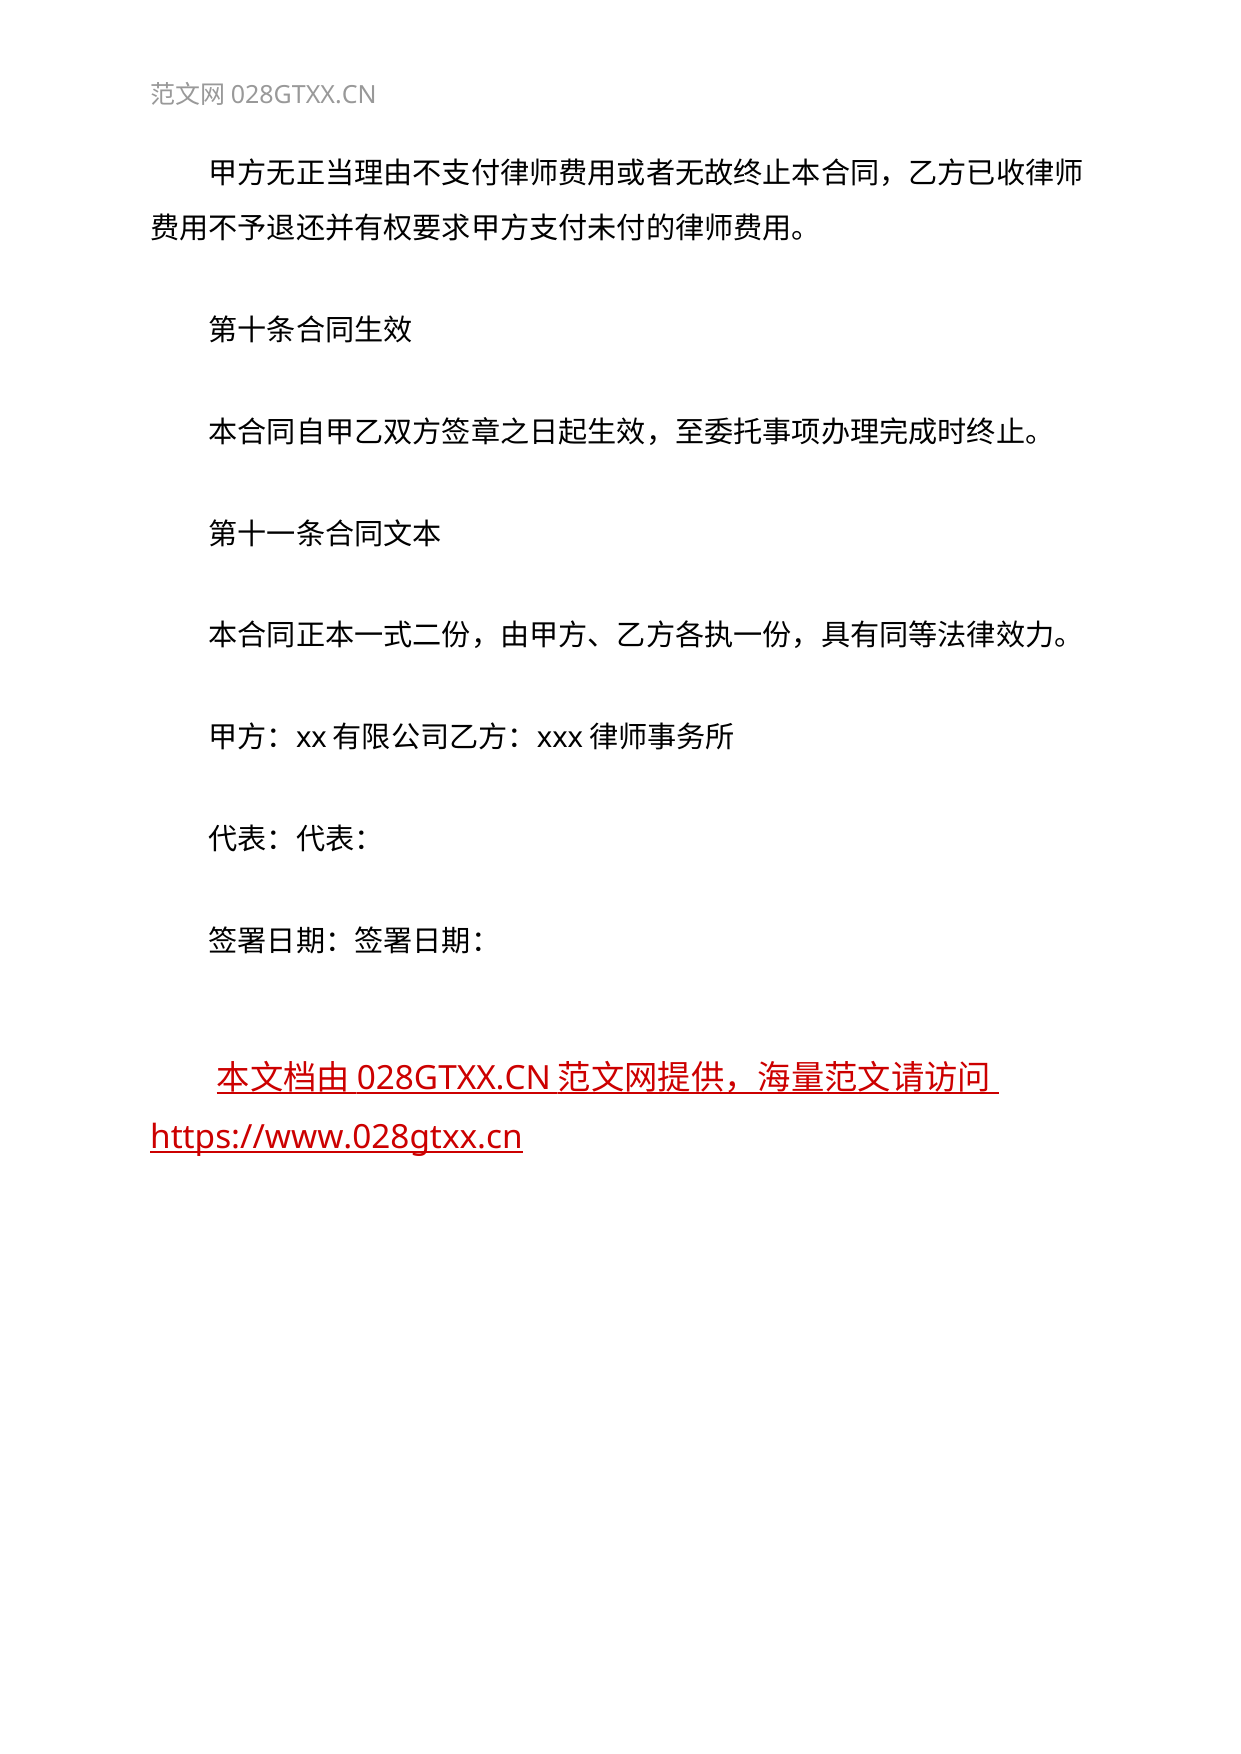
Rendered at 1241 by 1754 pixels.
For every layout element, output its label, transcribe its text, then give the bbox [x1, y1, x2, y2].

text 甲方无正当理由不支付律师费用或者无故终止本合同，乙方已收律师费用不予退还并有权要求甲方支付未付的律师费用。 [150, 150, 1090, 247]
text 第十条合同生效 [150, 307, 1090, 349]
text 本合同正本一式二份，由甲方、乙方各执一份，具有同等法律效力。 [150, 612, 1090, 654]
text 本文档由028GTXX.CN范文网提供，海量范文请访问 https://www.028gtxx.cn [150, 1051, 1090, 1158]
text 签署日期：签署日期： [150, 917, 1090, 960]
text 本合同自甲乙双方签章之日起生效，至委托事项办理完成时终止。 [150, 408, 1090, 451]
text 第十一条合同文本 [150, 510, 1090, 552]
text 甲方：xx有限公司乙方：xxx律师事务所 [150, 714, 1090, 756]
text 代表：代表： [150, 816, 1090, 858]
